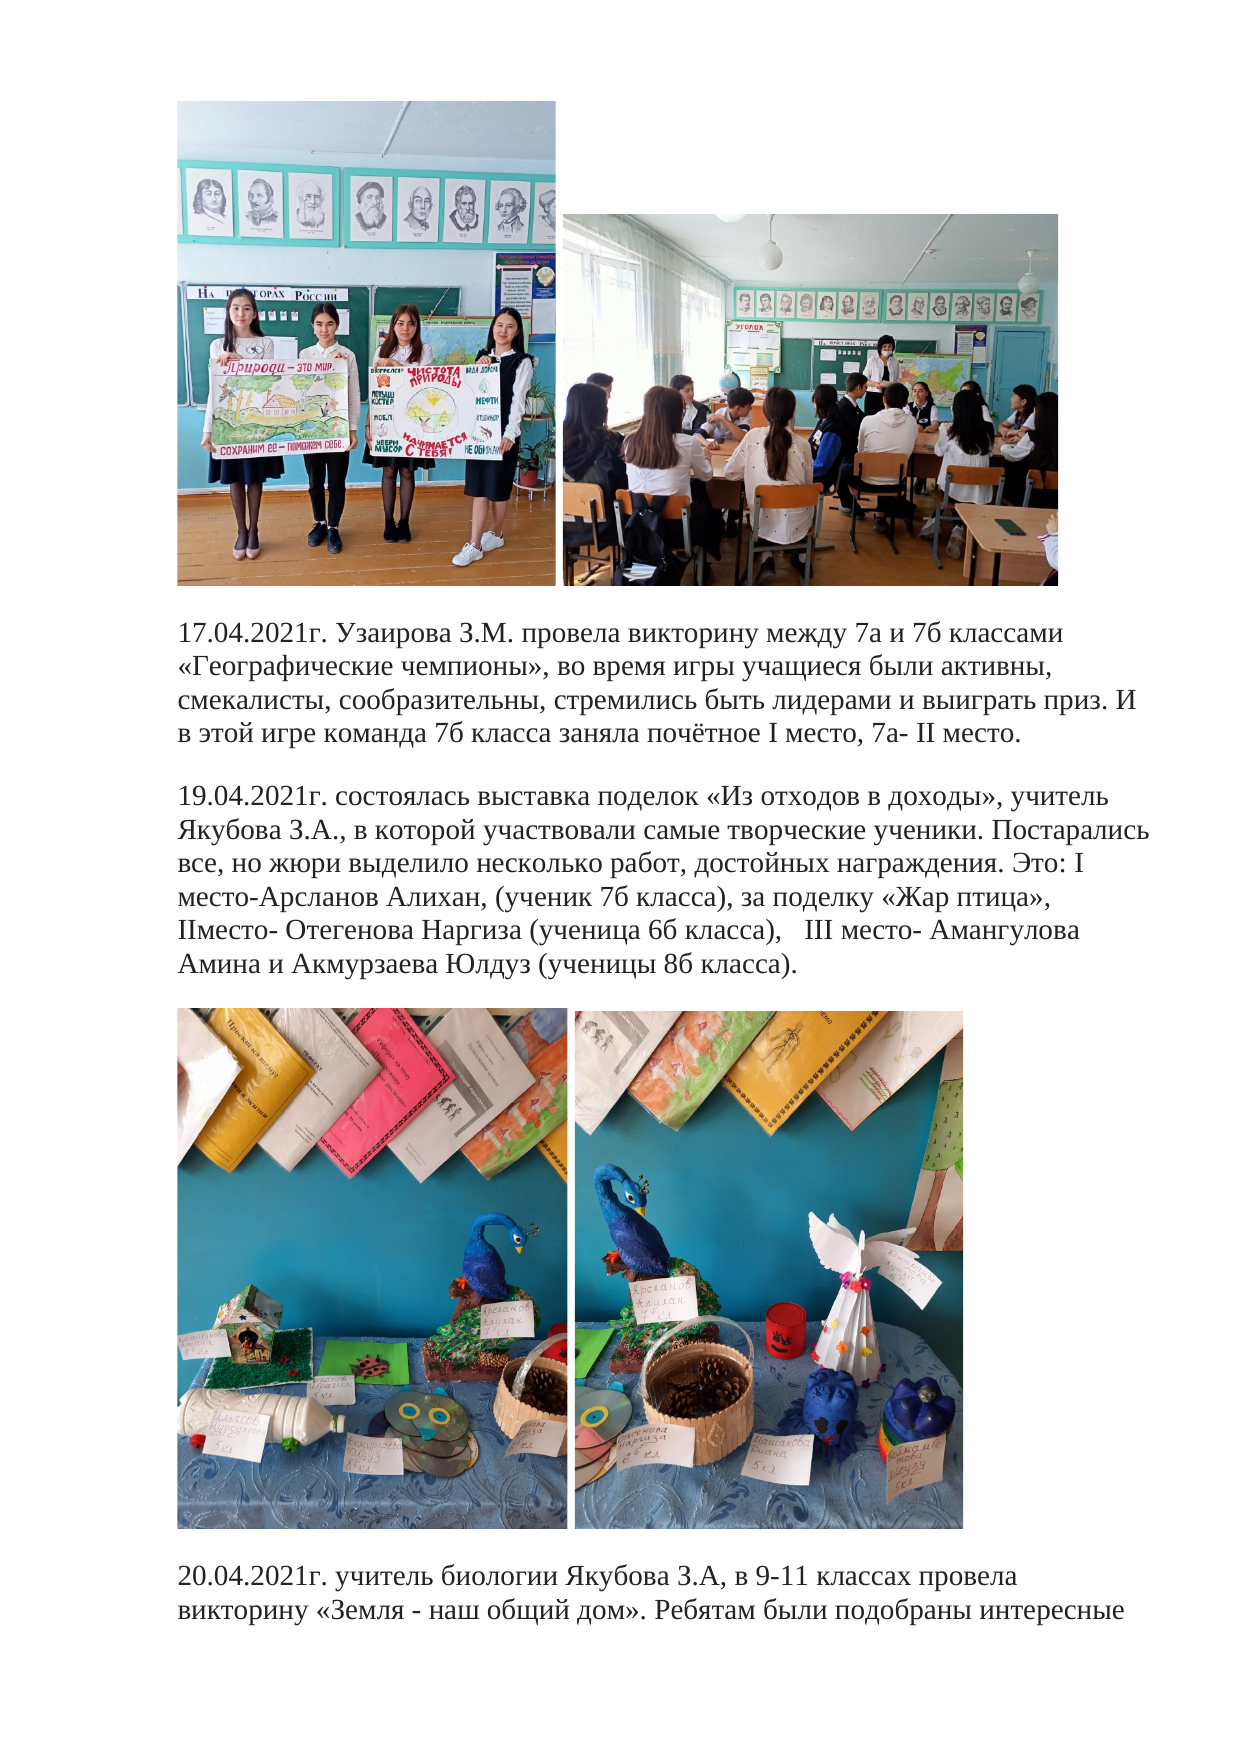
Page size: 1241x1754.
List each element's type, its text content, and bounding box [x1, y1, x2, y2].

picture [562, 214, 1059, 586]
text 19.04.2021г. состоялась выставка поделок «Из отходов в доходы», учитель Якубова З.А., в которой участвовали самые творческие ученики. Постарались все, но жюри выделило несколько работ, достойных награждения. Это: I место-Арсланов Алихан, (ученик 7б класса), за поделку «Жар птица», IIместо- Отегенова Наргиза (ученица 6б класса), III место- Амангулова Амина и Акмурзаева Юлдуз (ученицы 8б класса). [177, 778, 1152, 979]
picture [574, 1011, 964, 1529]
picture [177, 101, 556, 586]
text 17.04.2021г. Узаирова З.М. провела викторину между 7а и 7б классами «Географические чемпионы», во время игры учащиеся были активны, смекалисты, сообразительны, стремились быть лидерами и выиграть приз. И в этой игре команда 7б класса заняла почётное I место, 7а- II место. [177, 615, 1152, 749]
picture [177, 1008, 568, 1529]
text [177, 1558, 1152, 1625]
